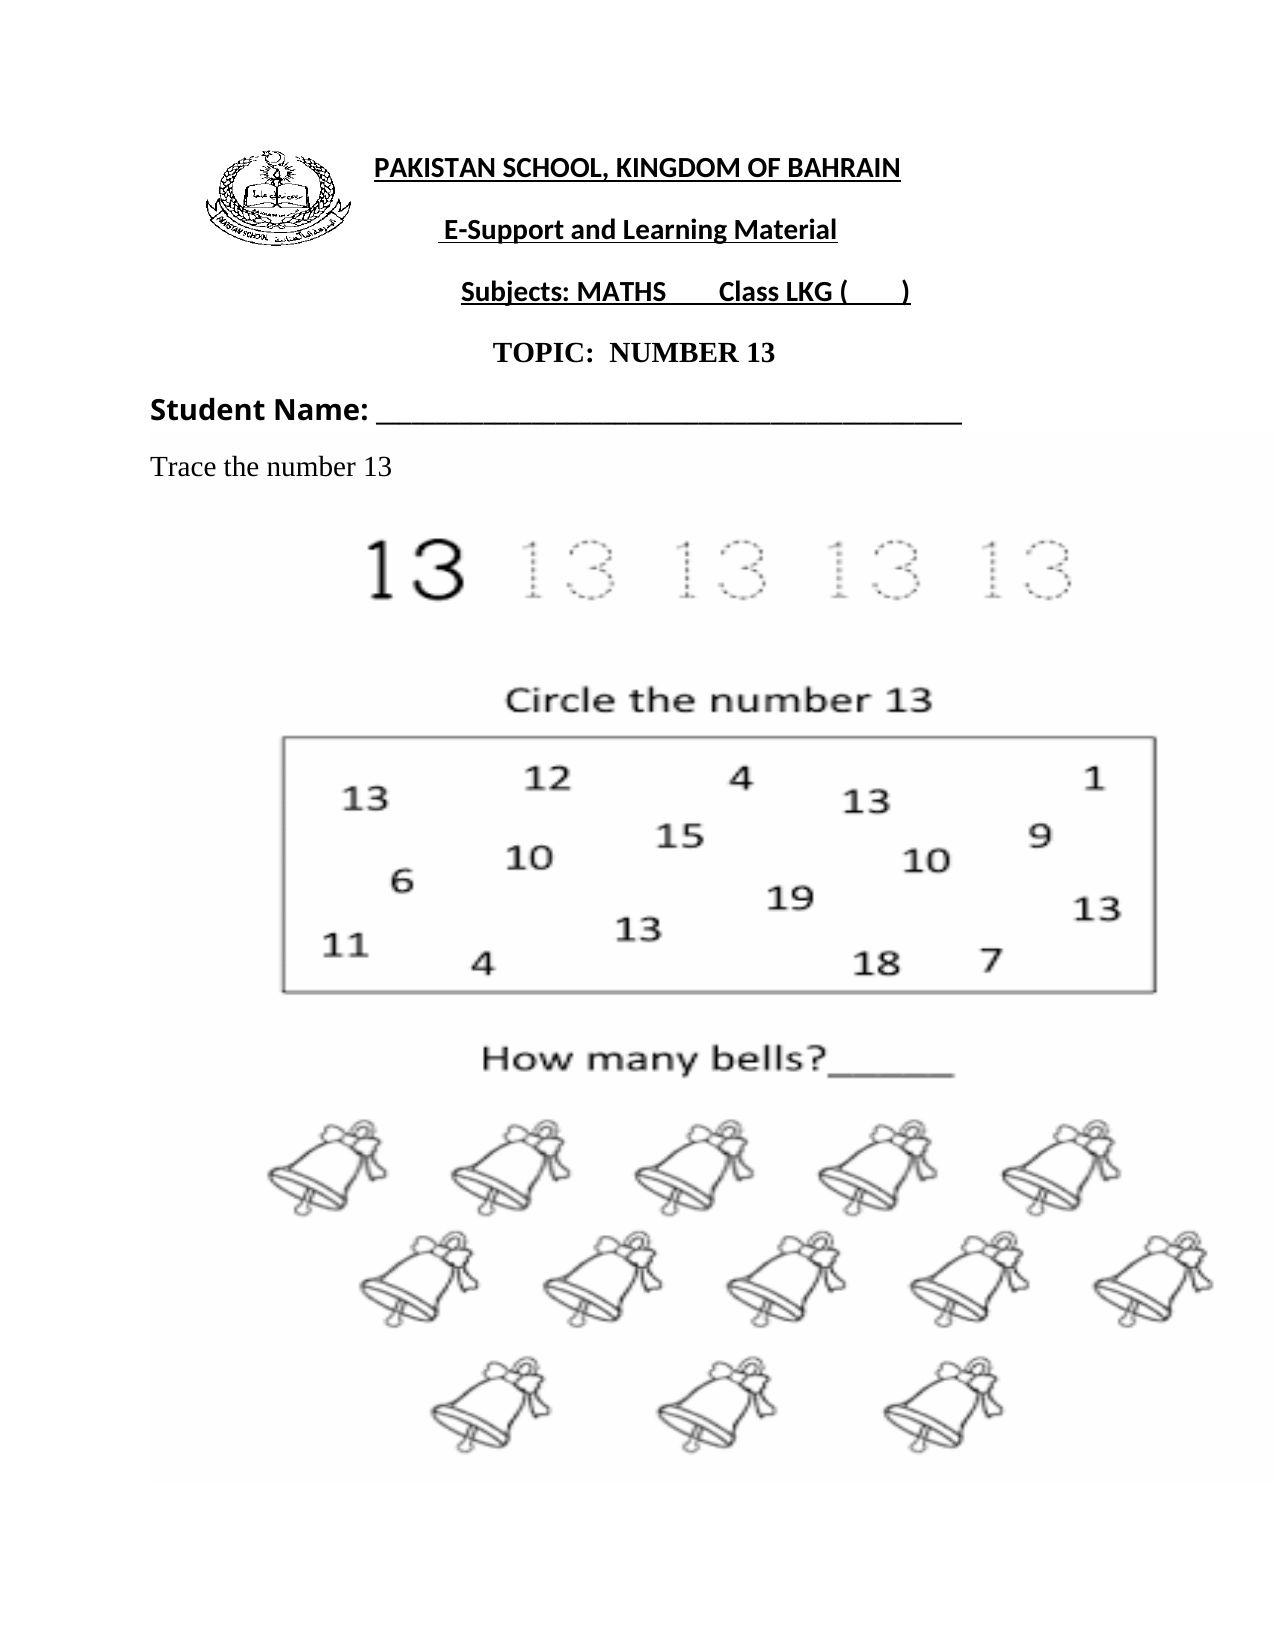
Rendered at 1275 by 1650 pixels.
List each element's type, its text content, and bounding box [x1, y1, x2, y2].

text E-Support and Learning Material [150, 211, 1125, 247]
text TOPIC: NUMBER 13 [150, 335, 1125, 368]
text PAKISTAN SCHOOL, KINGDOM OF BAHRAIN [150, 149, 1125, 185]
text Trace the number 13 [150, 449, 1125, 483]
picture [150, 432, 1275, 1484]
text Student Name: _________________________________________________ [150, 389, 1125, 429]
text Subjects: MATHS Class LKG ( ) [300, 273, 1125, 308]
picture [203, 185, 354, 211]
